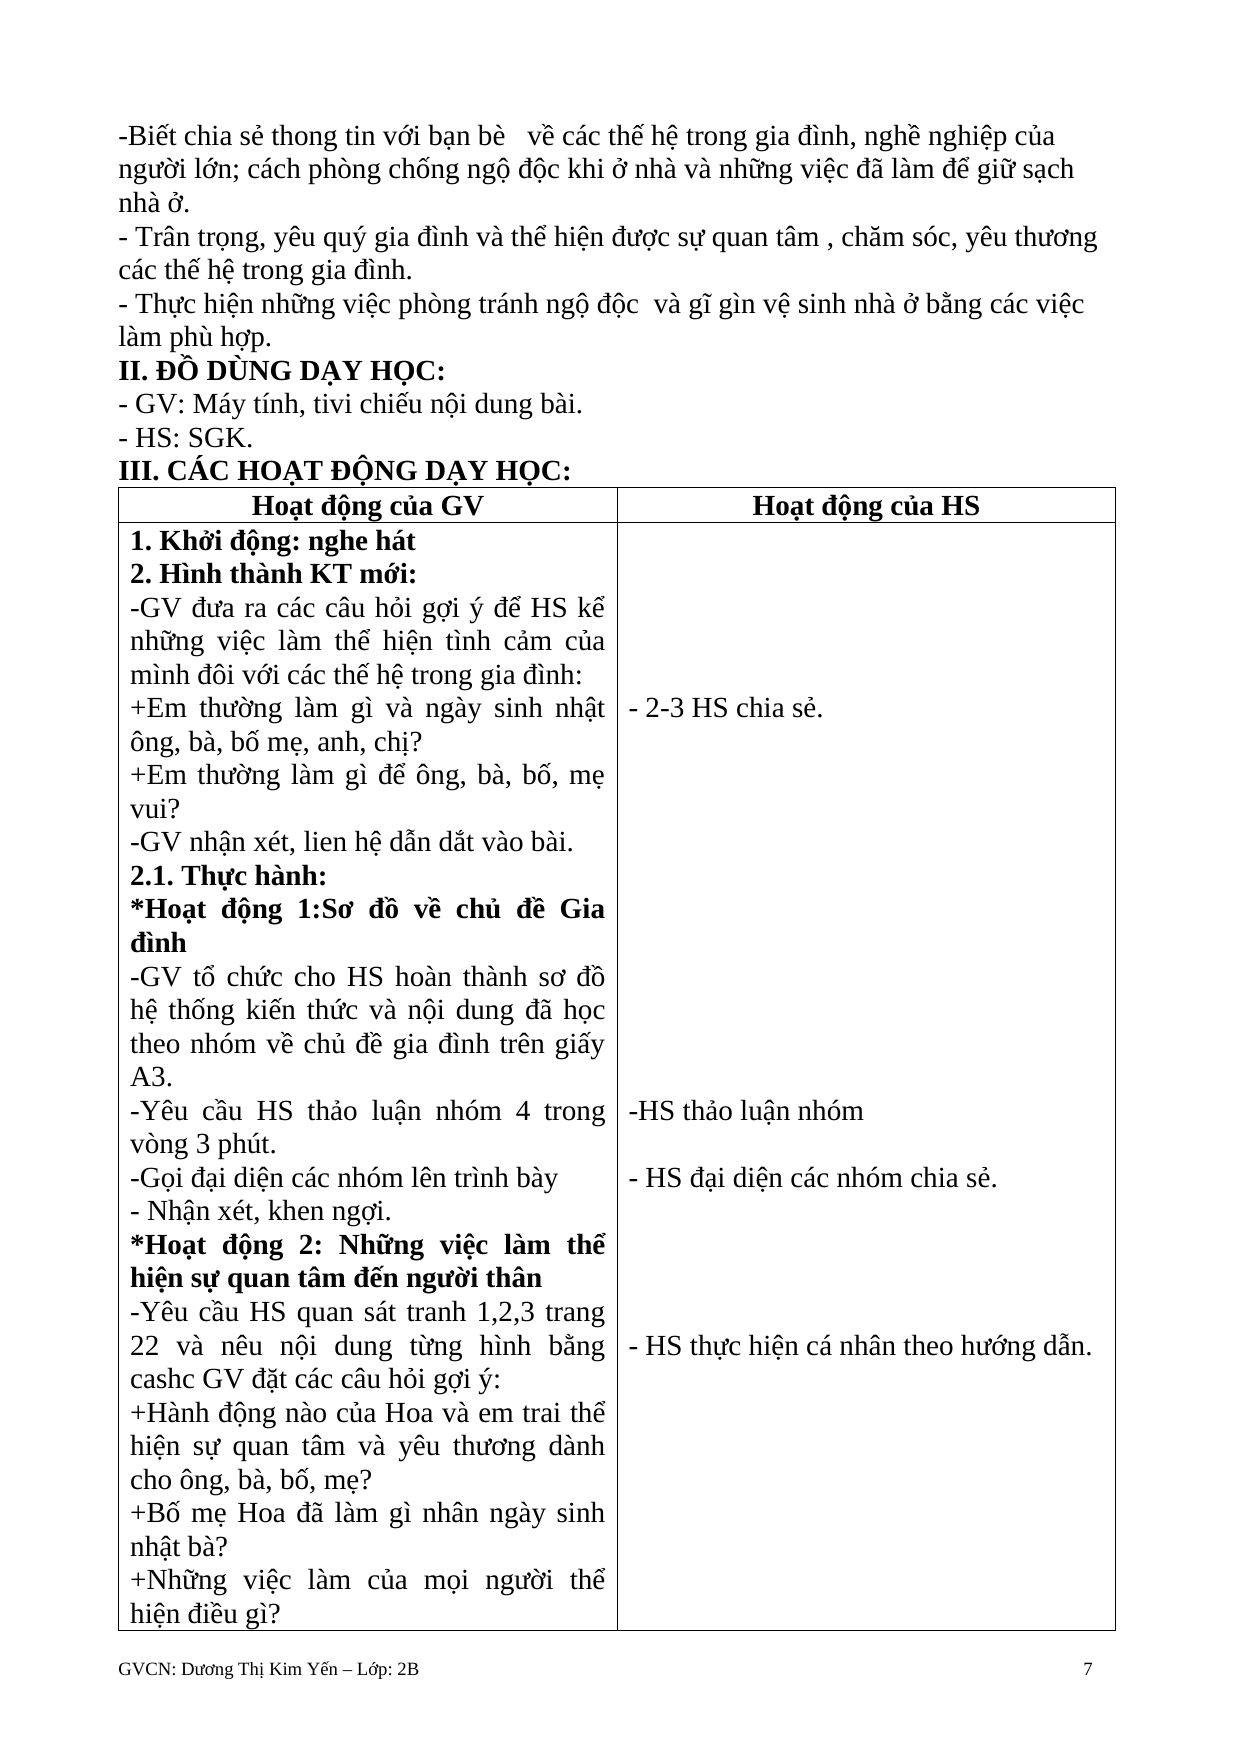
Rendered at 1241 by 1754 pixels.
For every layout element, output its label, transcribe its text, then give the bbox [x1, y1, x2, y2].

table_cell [618, 523, 1115, 1629]
text -Biết chia sẻ thong tin với bạn bè về các thế hệ trong gia đình, nghề nghiệp của người lớn; cách phòng chống ngộ độc khi ở nhà và những việc đã làm để giữ sạch nhà ở. [118, 118, 1122, 219]
text - GV: Máy tính, tivi chiếu nội dung bài. [118, 386, 1122, 420]
table_header Hoạt động của HS [618, 488, 1115, 522]
text - Trân trọng, yêu quý gia đình và thể hiện được sự quan tâm , chăm sóc, yêu thương các thế hệ trong gia đình. [118, 219, 1122, 286]
text III. CÁC HOẠT ĐỘNG DẠY HỌC: [118, 453, 1122, 487]
text - HS: SGK. [118, 420, 1122, 453]
text - Thực hiện những việc phòng tránh ngộ độc và gĩ gìn vệ sinh nhà ở bằng các việc làm phù hợp. [118, 286, 1122, 353]
table_header Hoạt động của GV [119, 488, 617, 522]
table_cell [119, 523, 617, 1629]
text II. ĐỒ DÙNG DẠY HỌC: [118, 353, 1122, 386]
